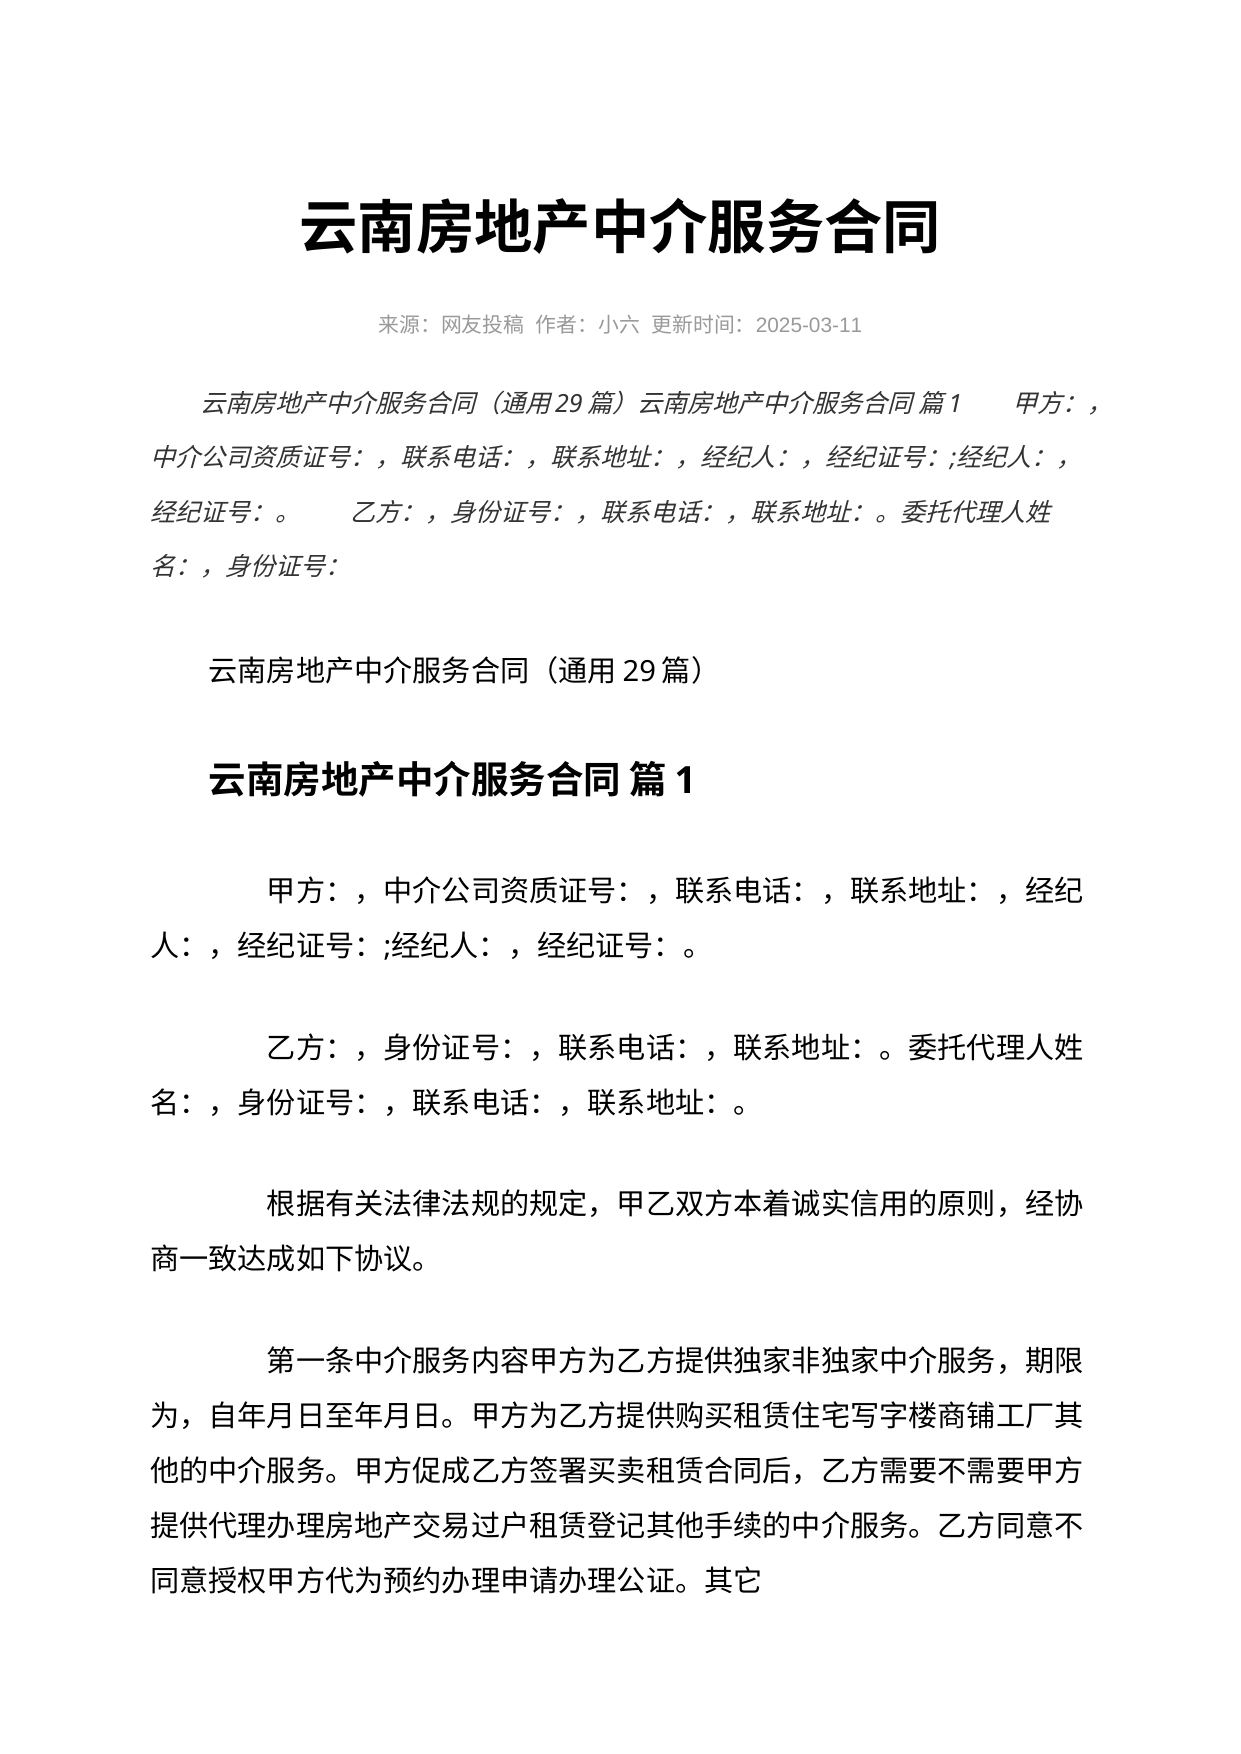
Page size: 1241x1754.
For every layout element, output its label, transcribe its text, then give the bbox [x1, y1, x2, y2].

text 根据有关法律法规的规定，甲乙双方本着诚实信用的原则，经协商一致达成如下协议。 [150, 1181, 1090, 1278]
text 乙方：，身份证号：，联系电话：，联系地址：。委托代理人姓名：，身份证号：，联系电话：，联系地址：。 [150, 1024, 1090, 1121]
text 第一条中介服务内容甲方为乙方提供独家非独家中介服务，期限为，自年月日至年月日。甲方为乙方提供购买租赁住宅写字楼商铺工厂其他的中介服务。甲方促成乙方签署买卖租赁合同后，乙方需要不需要甲方提供代理办理房地产交易过户租赁登记其他手续的中介服务。乙方同意不同意授权甲方代为预约办理申请办理公证。其它 [150, 1338, 1090, 1599]
text 云南房地产中介服务合同（通用29篇） [150, 648, 1090, 690]
subtitle 云南房地产中介服务合同 [150, 181, 1090, 266]
text 云南房地产中介服务合同 篇1 [150, 750, 1090, 804]
text 甲方：，中介公司资质证号：，联系电话：，联系地址：，经纪人：，经纪证号：;经纪人：，经纪证号：。 [150, 867, 1090, 965]
text 来源：网友投稿 作者：小六 更新时间：2025-03-11 [150, 313, 1090, 337]
text 云南房地产中介服务合同（通用29篇）云南房地产中介服务合同 篇1 甲方：，中介公司资质证号：，联系电话：，联系地址：，经纪人：，经纪证号：;经纪人：，经纪证号：。 乙方：，身份证号：，联系电话：，联系地址：。委托代理人姓名：，身份证号： [150, 383, 1090, 583]
